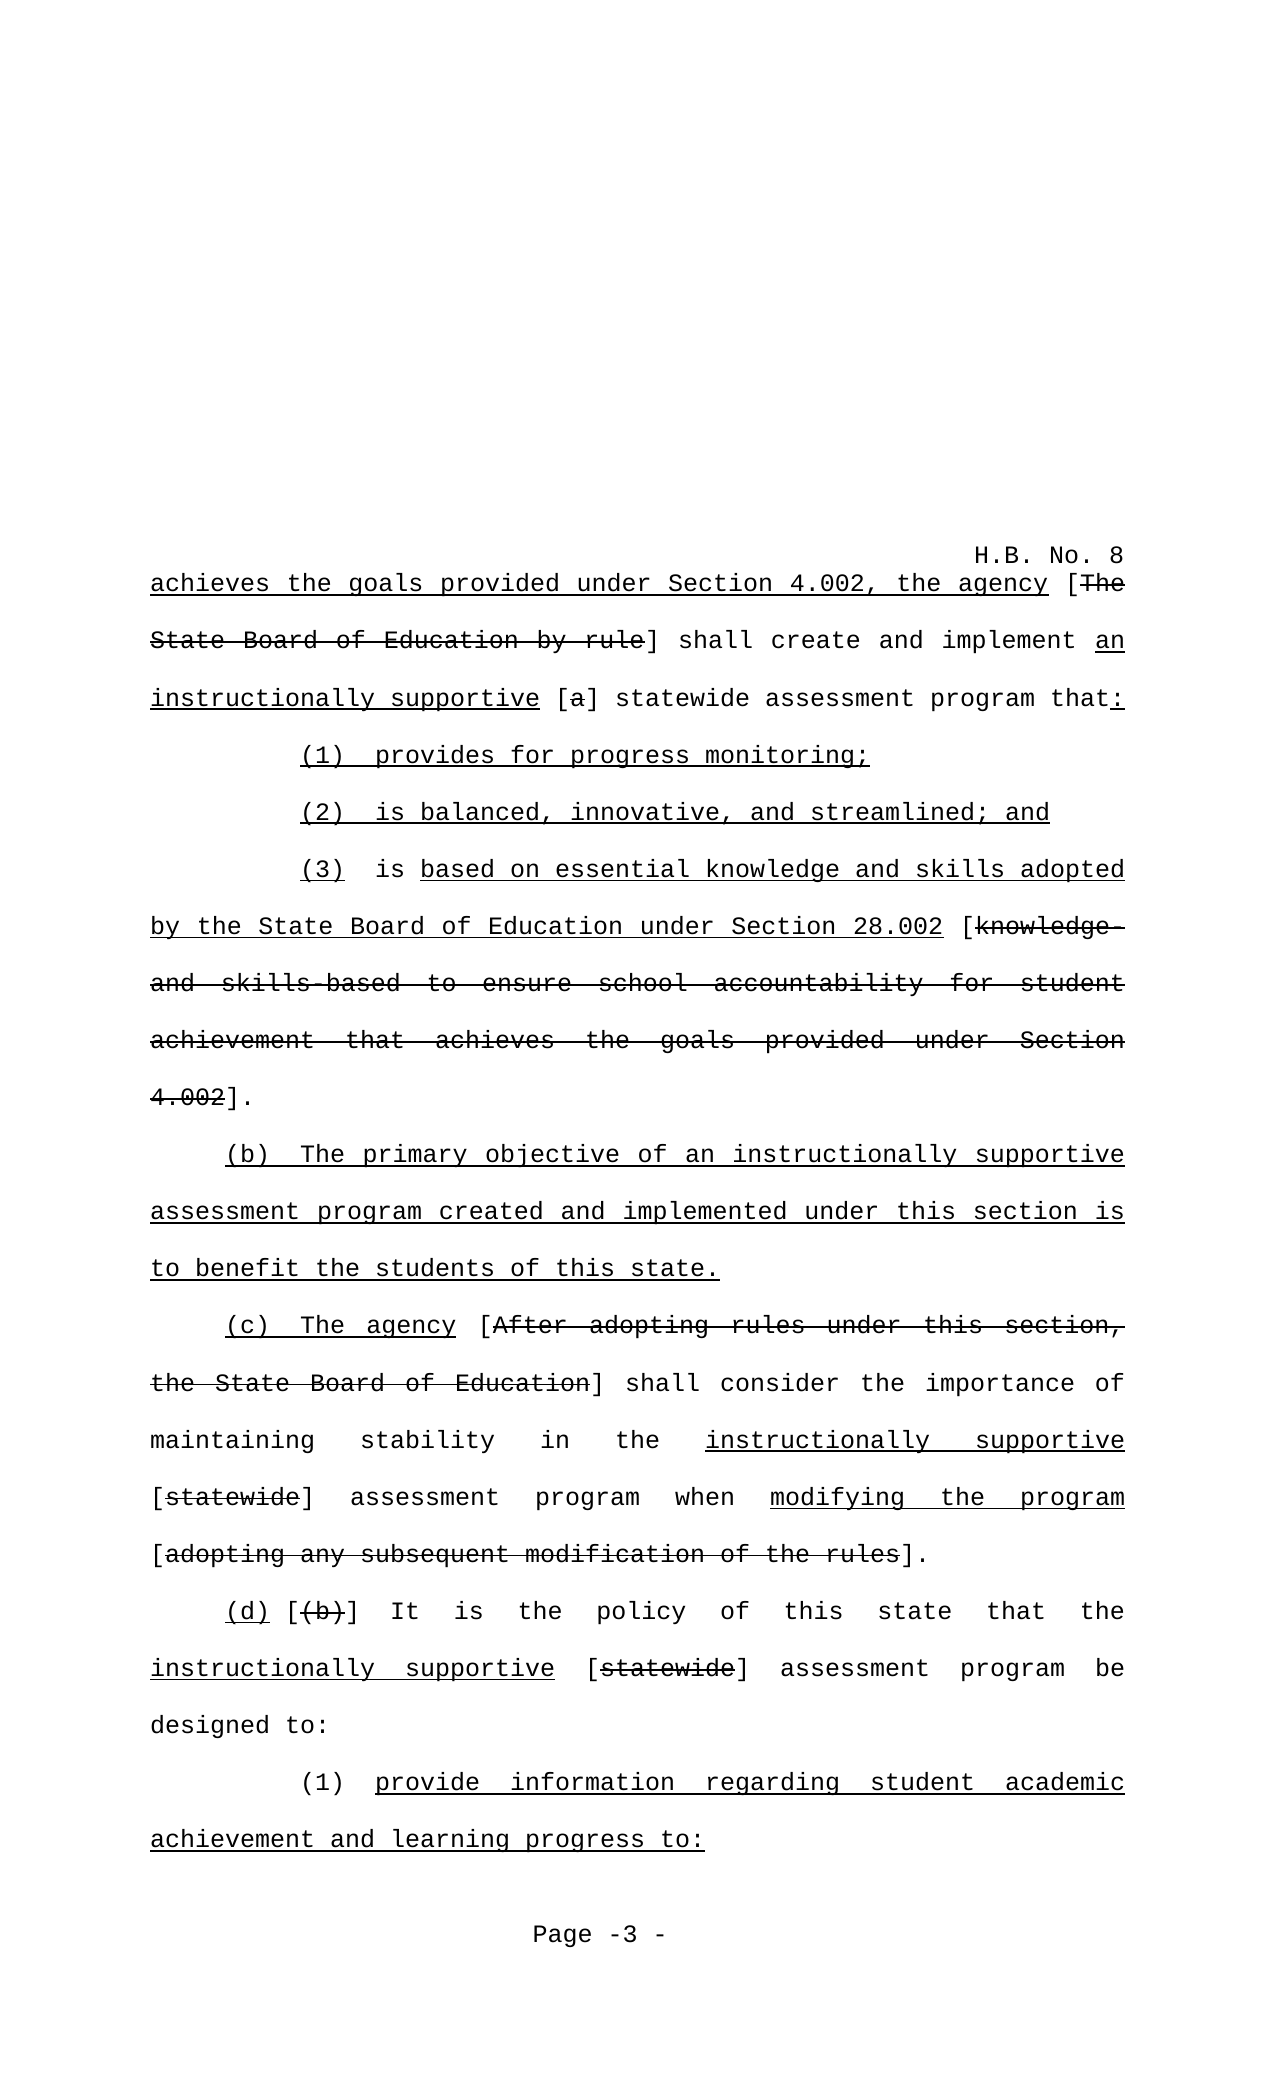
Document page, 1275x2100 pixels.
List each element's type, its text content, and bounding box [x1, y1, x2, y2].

text (c) The agency [After adopting rules under this section, the State Board of Education] shall consider the importance of maintaining stability in the instructionally supportive [statewide] assessment program when modifying the program [adopting any subsequent modification of the rules]. [150, 1313, 1125, 1570]
text (b) The primary objective of an instructionally supportive assessment program created and implemented under this section is to benefit the students of this state. [150, 1142, 1125, 1222]
text (1) provides for progress monitoring; [150, 742, 1125, 771]
text (3) is based on essential knowledge and skills adopted by the State Board of Education under Section 28.002 [knowledge- and skills-based to ensure school accountability for student achievement that achieves the goals provided under Section 4.002]. [150, 856, 1125, 984]
text (1) provide information regarding student academic achievement and learning progress to: [150, 1769, 1125, 1855]
text (3) is based on essential knowledge and skills adopted by the State Board of Education under Section 28.002 [knowledge- and skills-based to ensure school accountability for student achievement that achieves the goals provided under Section 4.002]. [150, 1043, 1125, 1113]
text (2) is balanced, innovative, and streamlined; and [150, 799, 1125, 828]
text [150, 571, 1125, 713]
text (b) The primary objective of an instructionally supportive assessment program created and implemented under this section is to benefit the students of this state. [150, 1224, 1125, 1284]
text (3) is based on essential knowledge and skills adopted by the State Board of Education under Section 28.002 [knowledge- and skills-based to ensure school accountability for student achievement that achieves the goals provided under Section 4.002]. [150, 986, 1125, 1041]
text (d) [(b)] It is the policy of this state that the instructionally supportive [statewide] assessment program be designed to: [150, 1598, 1125, 1741]
